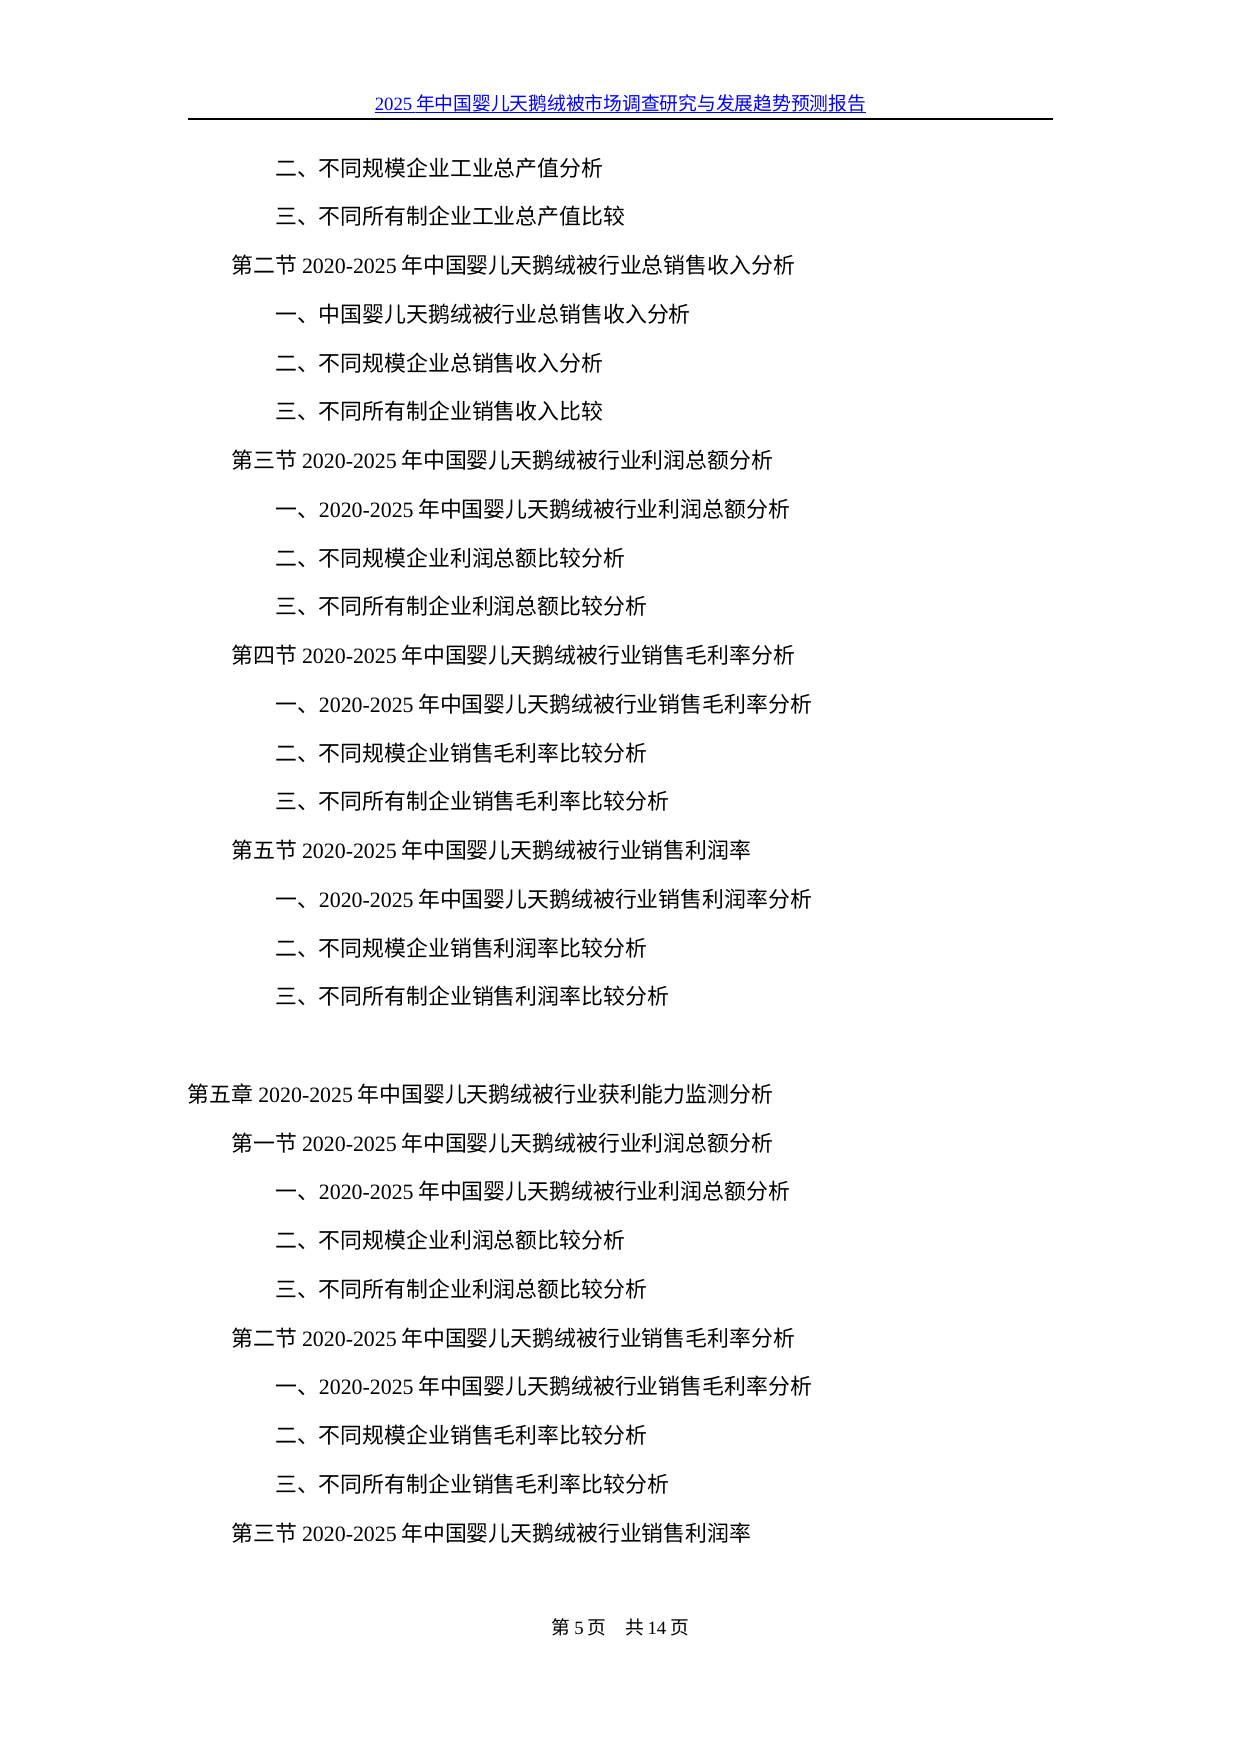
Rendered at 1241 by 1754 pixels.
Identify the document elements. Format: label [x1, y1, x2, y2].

text [187, 150, 1053, 1548]
